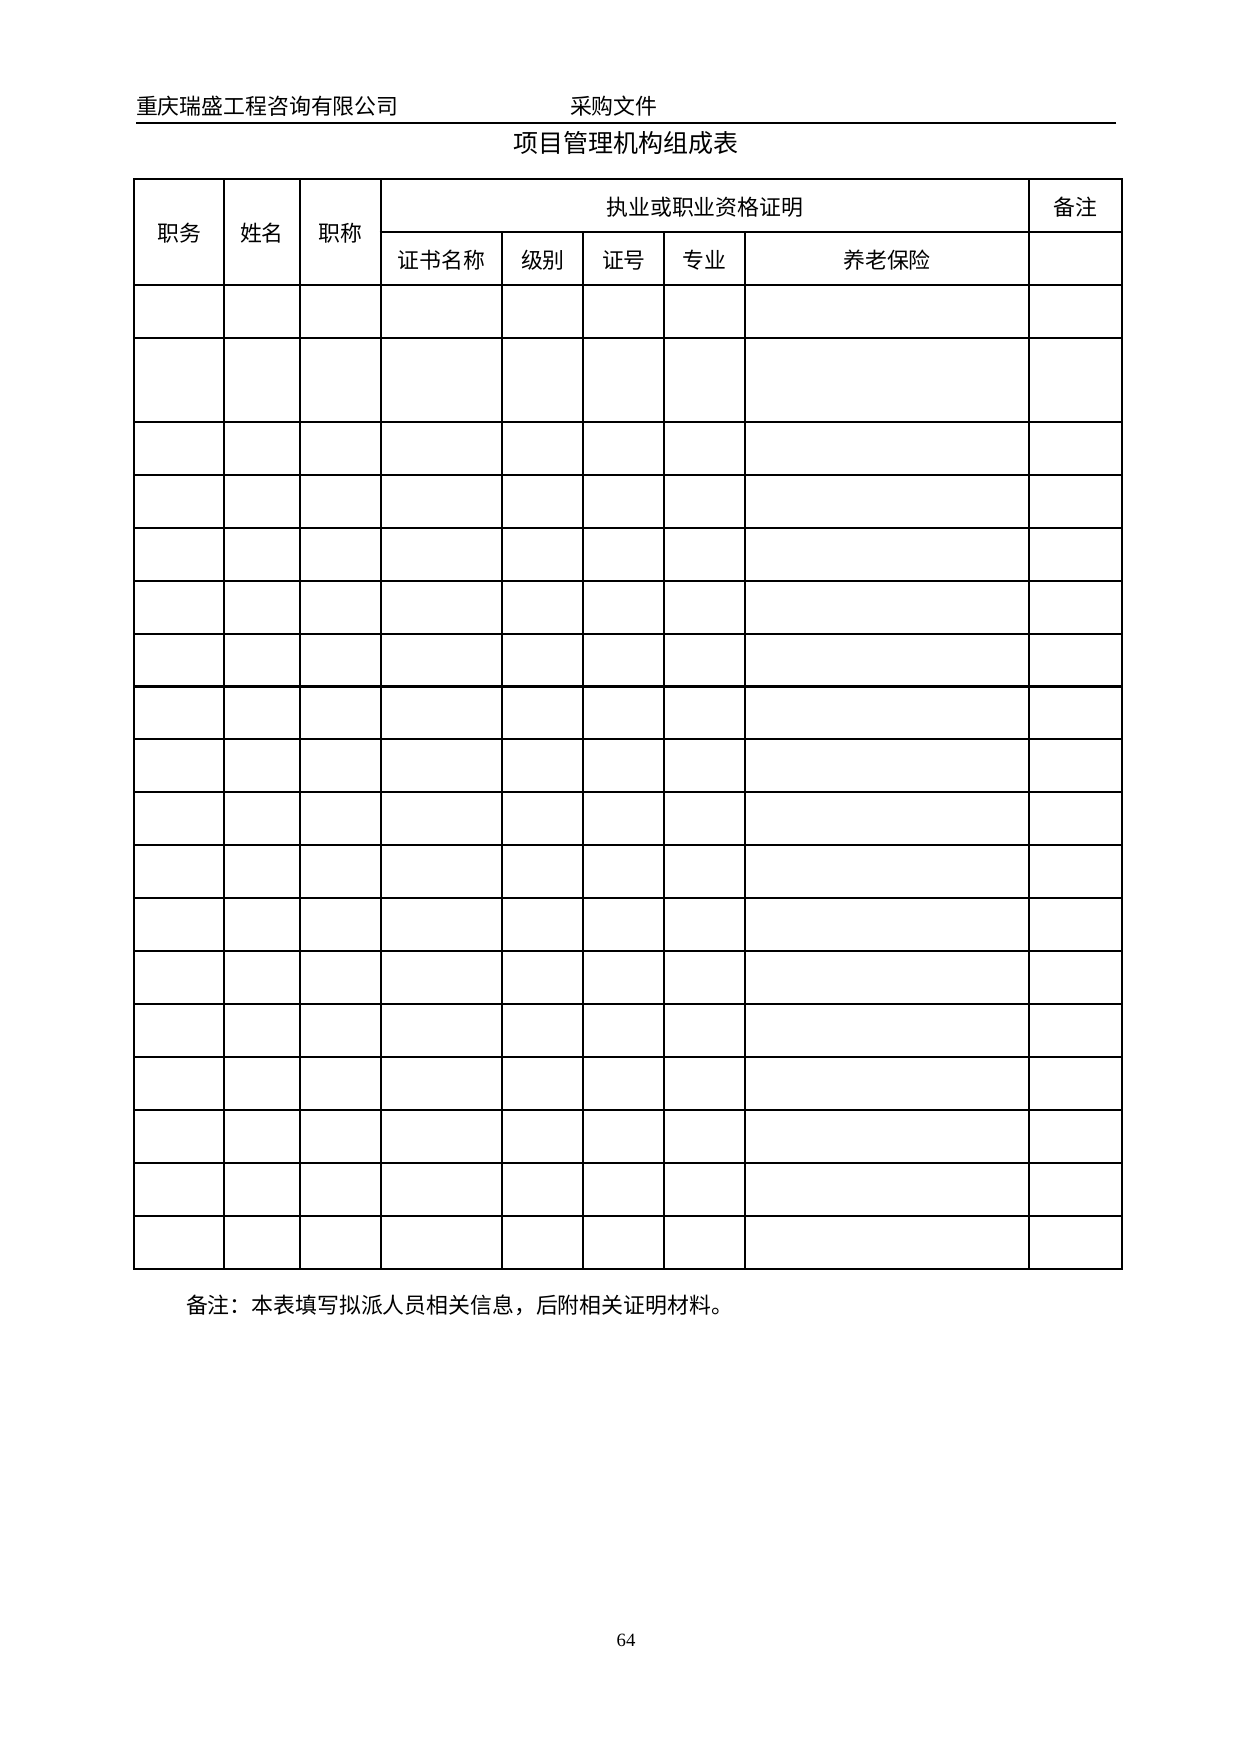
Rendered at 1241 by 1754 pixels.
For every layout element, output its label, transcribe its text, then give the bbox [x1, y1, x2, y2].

table_cell [135, 899, 223, 950]
table_cell [665, 952, 744, 1003]
table_cell [665, 1058, 744, 1109]
table_cell [665, 740, 744, 791]
table_cell [503, 899, 582, 950]
table_cell [503, 1058, 582, 1109]
table_cell [382, 339, 501, 421]
table_header 职务 [135, 180, 223, 284]
table_cell [746, 339, 1028, 421]
table_cell [584, 423, 663, 474]
table_cell [665, 793, 744, 844]
table_cell [382, 688, 501, 738]
table_cell [225, 688, 299, 738]
table_cell [584, 899, 663, 950]
table_cell [503, 286, 582, 337]
table_cell [135, 582, 223, 632]
table_cell [746, 846, 1028, 897]
table_cell [665, 1217, 744, 1267]
table_cell [301, 846, 380, 897]
table_cell [135, 635, 223, 685]
table_cell [225, 476, 299, 527]
table_cell 养老保险 [746, 233, 1028, 284]
table_cell [225, 582, 299, 632]
table_cell [1030, 1005, 1121, 1056]
table_cell [503, 1217, 582, 1267]
table_cell [382, 529, 501, 579]
table_cell [1030, 423, 1121, 474]
text 项目管理机构组成表 [136, 124, 1116, 160]
table_cell [1030, 740, 1121, 791]
table_cell [746, 899, 1028, 950]
table_cell [382, 899, 501, 950]
table_cell [665, 635, 744, 685]
table_cell [135, 793, 223, 844]
table_cell [382, 635, 501, 685]
table_cell [665, 476, 744, 527]
table_cell [135, 286, 223, 337]
table_cell [135, 476, 223, 527]
table_cell [301, 635, 380, 685]
table_cell [1030, 688, 1121, 738]
table_cell [503, 793, 582, 844]
table_cell [746, 582, 1028, 632]
table_cell [382, 793, 501, 844]
table_cell [1030, 952, 1121, 1003]
table_cell [301, 423, 380, 474]
table_cell [301, 952, 380, 1003]
table_cell [665, 846, 744, 897]
table_cell [382, 846, 501, 897]
table_cell [665, 423, 744, 474]
table_cell [225, 1058, 299, 1109]
table_cell [301, 286, 380, 337]
table_cell [584, 846, 663, 897]
table_cell [135, 1058, 223, 1109]
table_cell [503, 635, 582, 685]
table_cell [225, 423, 299, 474]
table_cell [746, 635, 1028, 685]
table_cell [135, 1005, 223, 1056]
table_cell [503, 529, 582, 579]
table_cell 证书名称 [382, 233, 501, 284]
table_cell [746, 1005, 1028, 1056]
table_cell [584, 476, 663, 527]
table_cell [746, 688, 1028, 738]
table_cell [225, 899, 299, 950]
table_cell [503, 423, 582, 474]
table_cell [746, 1217, 1028, 1267]
table_cell [301, 899, 380, 950]
table_cell [225, 1164, 299, 1214]
table_cell [382, 1217, 501, 1267]
table_cell [746, 740, 1028, 791]
table_cell [135, 1164, 223, 1214]
table_cell [584, 688, 663, 738]
table_cell [1030, 582, 1121, 632]
table_cell [1030, 1111, 1121, 1162]
table_cell [225, 339, 299, 421]
table_cell [225, 286, 299, 337]
table_cell [503, 846, 582, 897]
table_cell [1030, 286, 1121, 337]
table_cell [135, 423, 223, 474]
table_cell [746, 1164, 1028, 1214]
table_cell [746, 1111, 1028, 1162]
table_cell [503, 740, 582, 791]
table_cell [1030, 899, 1121, 950]
table_cell [301, 339, 380, 421]
table_cell [665, 286, 744, 337]
table_cell [746, 476, 1028, 527]
table_cell [225, 846, 299, 897]
table_cell [665, 1111, 744, 1162]
table_cell [1030, 793, 1121, 844]
table_cell [1030, 233, 1121, 284]
table_cell [584, 740, 663, 791]
table_cell [503, 952, 582, 1003]
table_header 备注 [1030, 180, 1121, 231]
table_cell [135, 339, 223, 421]
table_cell [1030, 339, 1121, 421]
table_cell [746, 793, 1028, 844]
table_cell [225, 1005, 299, 1056]
table_cell [584, 339, 663, 421]
table_cell [1030, 635, 1121, 685]
text 备注：本表填写拟派人员相关信息，后附相关证明材料。 [136, 1272, 1116, 1324]
table_cell [382, 1058, 501, 1109]
table_cell [301, 688, 380, 738]
table_cell 级别 [503, 233, 582, 284]
table_cell [584, 1164, 663, 1214]
table_cell [301, 1164, 380, 1214]
table_cell [225, 1217, 299, 1267]
table_cell [503, 688, 582, 738]
table_cell [301, 793, 380, 844]
table_cell [584, 635, 663, 685]
table_cell [135, 740, 223, 791]
table_cell [135, 1111, 223, 1162]
table_cell [225, 952, 299, 1003]
table_cell 专业 [665, 233, 744, 284]
table_cell [584, 793, 663, 844]
table_cell [382, 1005, 501, 1056]
table_cell [1030, 1058, 1121, 1109]
table_cell [1030, 529, 1121, 579]
table_cell [135, 688, 223, 738]
table_cell [225, 529, 299, 579]
table_cell [225, 1111, 299, 1162]
table_cell [135, 846, 223, 897]
table_cell [382, 476, 501, 527]
table_cell [301, 476, 380, 527]
table_cell [665, 339, 744, 421]
table_cell [135, 529, 223, 579]
table_cell [503, 476, 582, 527]
table_cell [746, 286, 1028, 337]
table_cell [584, 1111, 663, 1162]
table_cell [225, 635, 299, 685]
table_cell [746, 423, 1028, 474]
table_cell [225, 740, 299, 791]
table_cell [503, 339, 582, 421]
table_cell [382, 952, 501, 1003]
table_cell [665, 688, 744, 738]
table_cell [503, 1111, 582, 1162]
table_cell [225, 793, 299, 844]
table_cell [301, 740, 380, 791]
table_cell [1030, 476, 1121, 527]
table_cell [665, 899, 744, 950]
table_cell [584, 1005, 663, 1056]
table_cell [503, 1005, 582, 1056]
table_cell [665, 1164, 744, 1214]
table_cell [382, 582, 501, 632]
table_cell [301, 1005, 380, 1056]
table_cell [301, 582, 380, 632]
table_cell [665, 582, 744, 632]
table_cell [665, 529, 744, 579]
table_header 姓名 [225, 180, 299, 284]
table_cell [584, 286, 663, 337]
table_cell [301, 1217, 380, 1267]
table_cell [584, 529, 663, 579]
table_cell [584, 1217, 663, 1267]
table_cell [382, 286, 501, 337]
table_cell [382, 740, 501, 791]
table_cell [584, 1058, 663, 1109]
table_cell [503, 1164, 582, 1214]
table_cell [135, 952, 223, 1003]
table_header 执业或职业资格证明 [382, 180, 1028, 231]
table_cell [1030, 1217, 1121, 1267]
table_cell [1030, 846, 1121, 897]
table_cell [382, 1164, 501, 1214]
table_header 职称 [301, 180, 380, 284]
table_cell [135, 1217, 223, 1267]
table_cell [301, 1058, 380, 1109]
table_cell [584, 952, 663, 1003]
table_cell [665, 1005, 744, 1056]
table_cell [746, 529, 1028, 579]
table_cell [1030, 1164, 1121, 1214]
table_cell [584, 582, 663, 632]
table_cell [382, 1111, 501, 1162]
table_cell [382, 423, 501, 474]
table_cell [746, 1058, 1028, 1109]
table_cell [301, 1111, 380, 1162]
table_cell [301, 529, 380, 579]
table_cell 证号 [584, 233, 663, 284]
table_cell [746, 952, 1028, 1003]
table_cell [503, 582, 582, 632]
